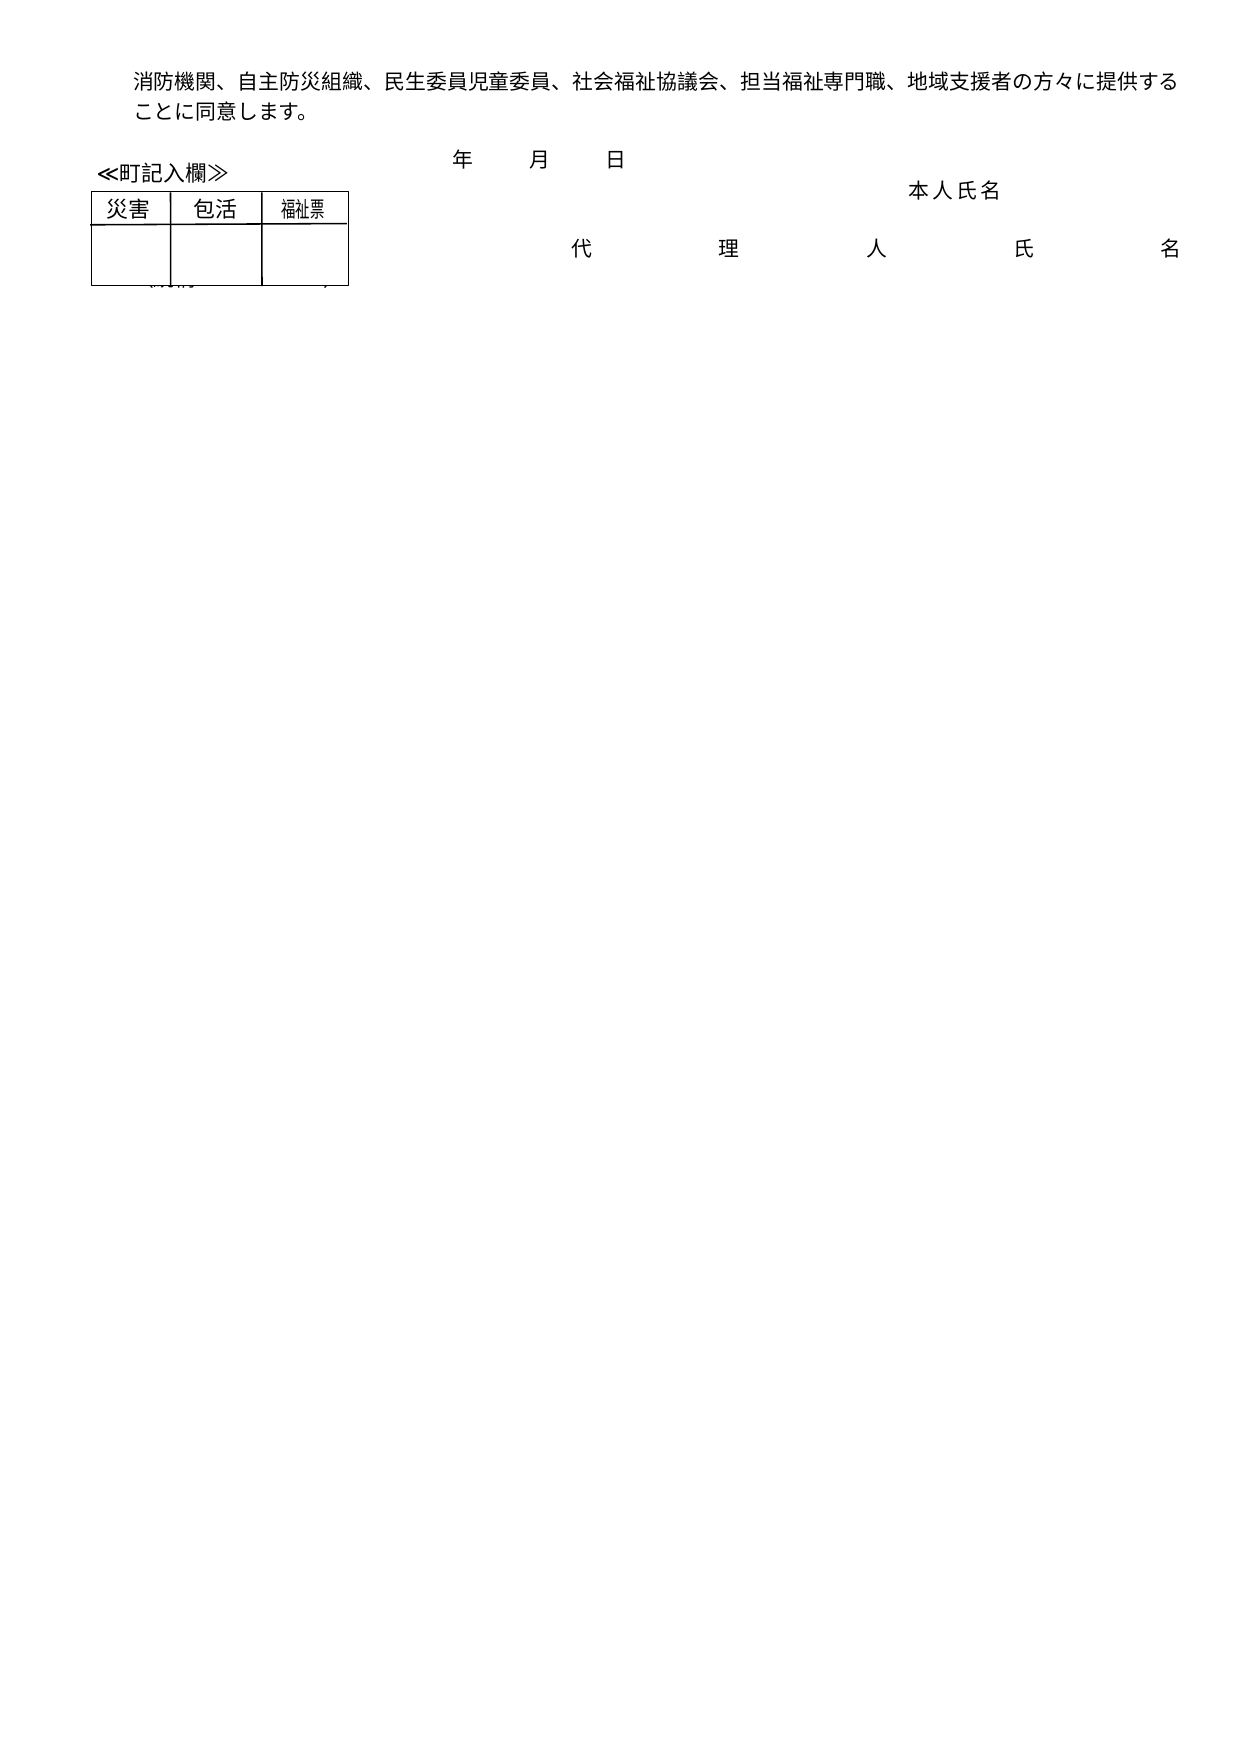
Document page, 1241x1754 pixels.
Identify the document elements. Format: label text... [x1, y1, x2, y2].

text 消防機関、自主防災組織、民生委員児童委員、社会福祉協議会、担当福祉専門職、地域支援者の方々に提供することに同意します。 [133, 65, 1181, 125]
text 本人氏名 [133, 174, 1001, 204]
text 代理人氏名 （続柄： ） [133, 232, 1181, 293]
text 年 月 日 [133, 144, 1181, 174]
